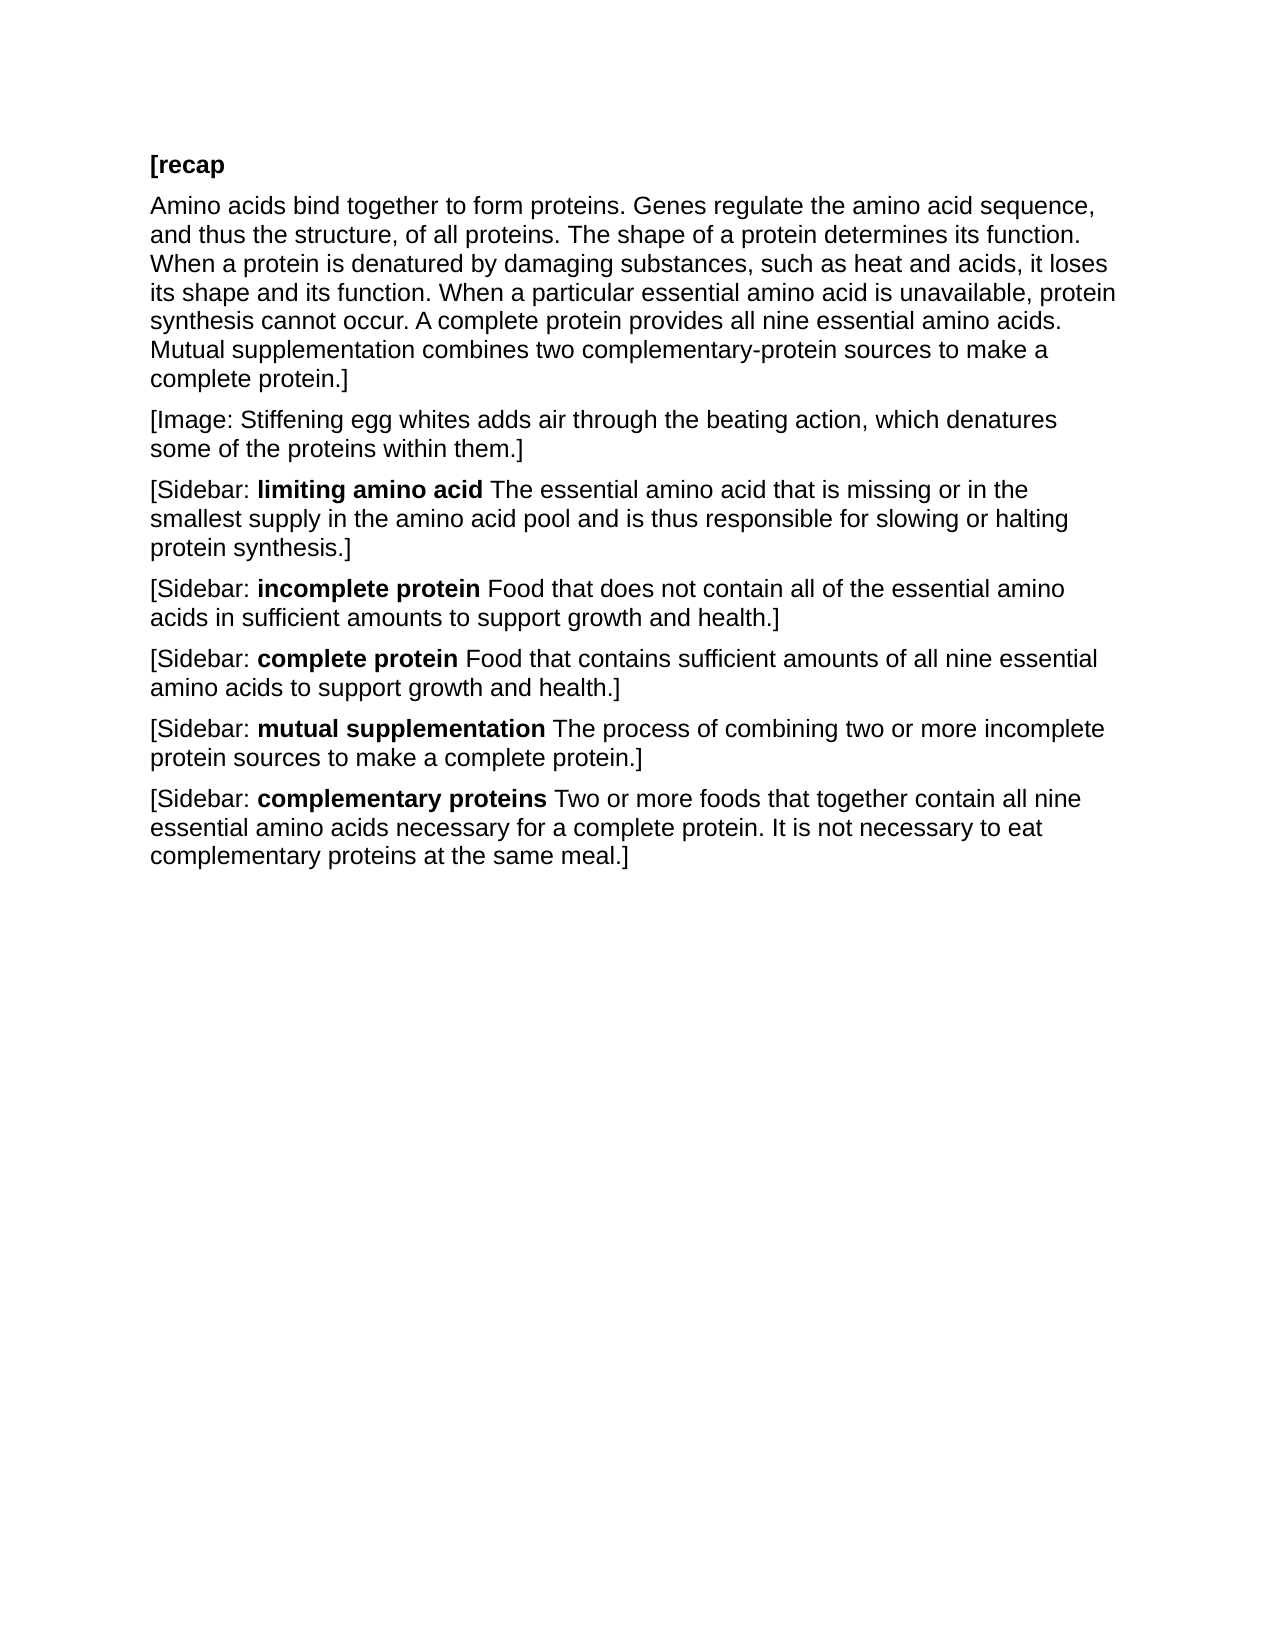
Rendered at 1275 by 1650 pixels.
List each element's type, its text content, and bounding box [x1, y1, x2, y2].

text [Image: Stiffening egg whites adds air through the beating action, which denatures some of the proteins within them.] [150, 405, 1125, 462]
text [Sidebar: complete protein Food that contains sufficient amounts of all nine essential amino acids to support growth and health.] [150, 644, 1125, 701]
text [recap [150, 150, 1125, 179]
text [Sidebar: incomplete protein Food that does not contain all of the essential amino acids in sufficient amounts to support growth and health.] [150, 574, 1125, 631]
text [Sidebar: limiting amino acid The essential amino acid that is missing or in the smallest supply in the amino acid pool and is thus responsible for slowing or halting protein synthesis.] [150, 475, 1125, 561]
text Amino acids bind together to form proteins. Genes regulate the amino acid sequence, and thus the structure, of all proteins. The shape of a protein determines its function. When a protein is denatured by damaging substances, such as heat and acids, it loses its shape and its function. When a particular essential amino acid is unavailable, protein synthesis cannot occur. A complete protein provides all nine essential amino acids. Mutual supplementation combines two complementary-protein sources to make a complete protein.] [150, 191, 1125, 392]
text [Sidebar: complementary proteins Two or more foods that together contain all nine essential amino acids necessary for a complete protein. It is not necessary to eat complementary proteins at the same meal.] [150, 784, 1125, 870]
text [Sidebar: mutual supplementation The process of combining two or more incomplete protein sources to make a complete protein.] [150, 714, 1125, 771]
